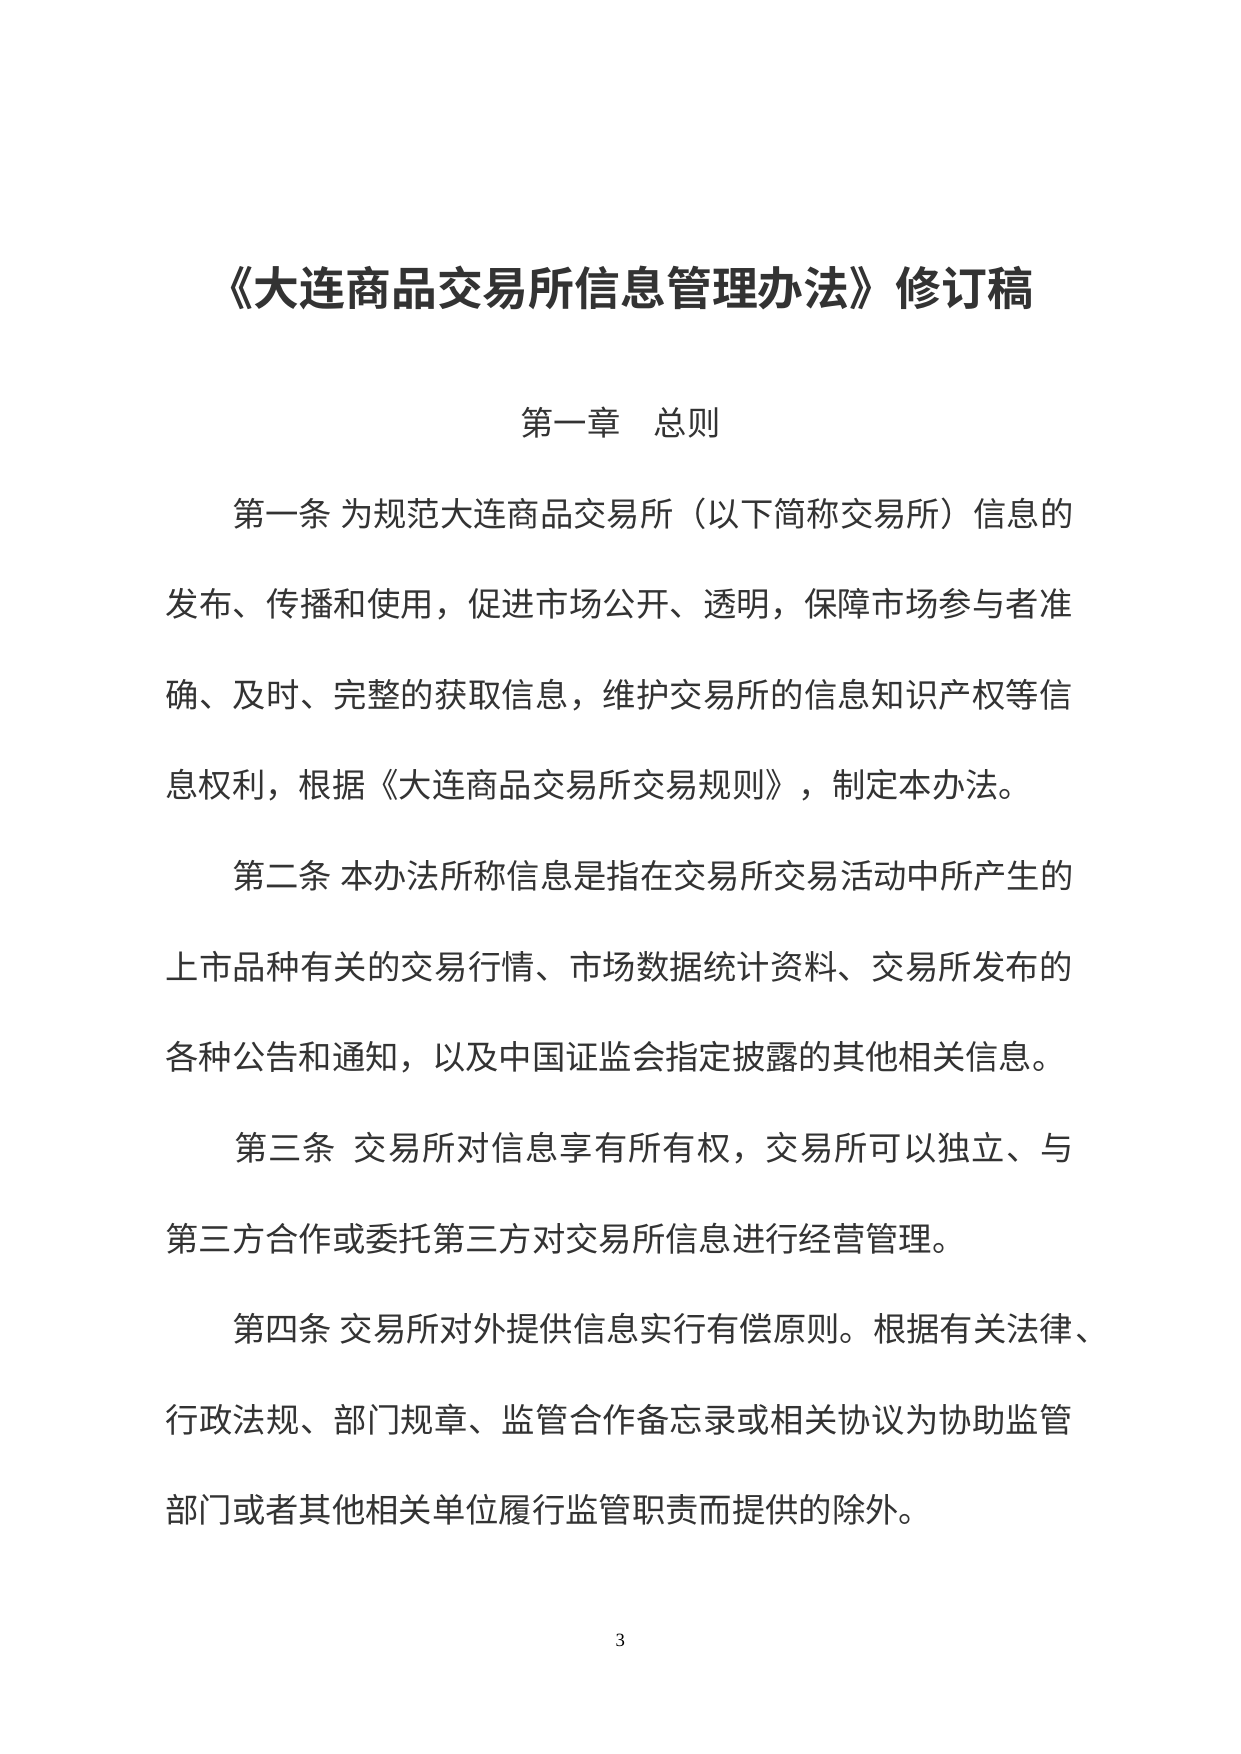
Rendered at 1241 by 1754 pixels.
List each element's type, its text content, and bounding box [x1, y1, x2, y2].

text 《大连商品交易所信息管理办法》修订稿 [165, 240, 1075, 330]
text 第一条 为规范大连商品交易所（以下简称交易所）信息的发布、传播和使用，促进市场公开、透明，保障市场参与者准确、及时、完整的获取信息，维护交易所的信息知识产权等信息权利，根据《大连商品交易所交易规则》，制定本办法。 [165, 466, 1075, 829]
text 第四条 交易所对外提供信息实行有偿原则。根据有关法律、行政法规、部门规章、监管合作备忘录或相关协议为协助监管部门或者其他相关单位履行监管职责而提供的除外。 [165, 1282, 1075, 1554]
text 第二条 本办法所称信息是指在交易所交易活动中所产生的上市品种有关的交易行情、市场数据统计资料、交易所发布的各种公告和通知，以及中国证监会指定披露的其他相关信息。 [165, 829, 1075, 1101]
text 第三条 交易所对信息享有所有权，交易所可以独立、与第三方合作或委托第三方对交易所信息进行经营管理。 [165, 1101, 1075, 1282]
text 第一章 总则 [165, 376, 1075, 466]
